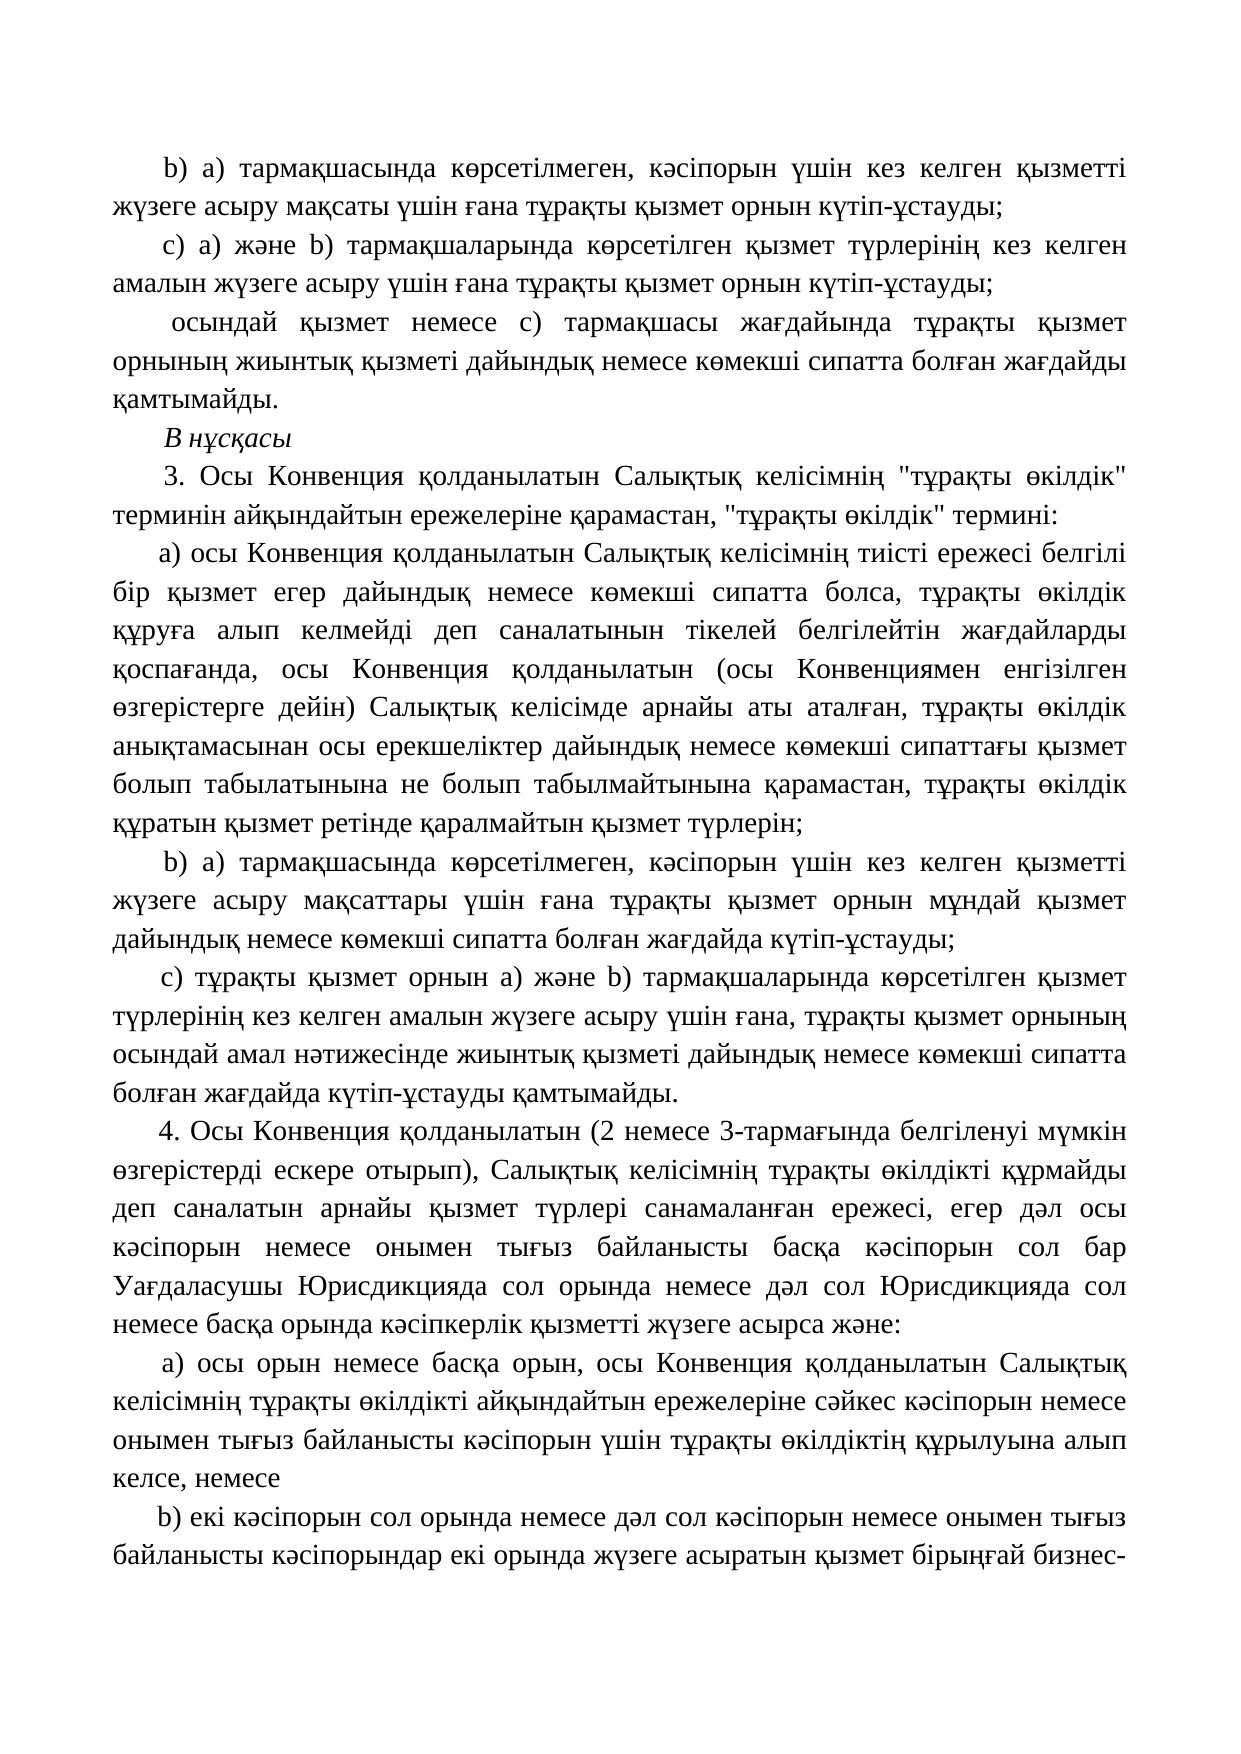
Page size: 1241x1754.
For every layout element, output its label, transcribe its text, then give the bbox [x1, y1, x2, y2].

text В нұсқасы [112, 420, 1128, 453]
text b) а) тармақшасында көрсетілмеген, кәсіпорын үшін кез келген қызметті жүзеге асыру мақсаттары үшін ғана тұрақты қызмет орнын мұндай қызмет дайындық немесе көмекші сипатта болған жағдайда күтіп-ұстауды; [112, 844, 1128, 954]
text а) осы Конвенция қолданылатын Салықтық келісімнің тиісті ережесі белгілі бір қызмет егер дайындық немесе көмекші сипатта болса, тұрақты өкілдік құруға алып келмейді деп саналатынын тікелей белгілейтін жағдайларды қоспағанда, осы Конвенция қолданылатын (осы Конвенциямен енгізілген өзгерістерге дейін) Салықтық келісімде арнайы аты аталған, тұрақты өкілдік анықтамасынан осы ерекшеліктер дайындық немесе көмекші сипаттағы қызмет болып табылатынына не болып табылмайтынына қарамастан, тұрақты өкілдік құратын қызмет ретінде қаралмайтын қызмет түрлерін; [112, 535, 1128, 839]
text с) тұрақты қызмет орнын а) және b) тармақшаларында көрсетілген қызмет түрлерінің кез келген амалын жүзеге асыру үшін ғана, тұрақты қызмет орнының осындай амал нәтижесінде жиынтық қызметі дайындық немесе көмекші сипатта болған жағдайда күтіп-ұстауды қамтымайды. [112, 959, 1128, 1108]
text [112, 1499, 1128, 1571]
text с) а) және b) тармақшаларында көрсетілген қызмет түрлерінің кез келген амалын жүзеге асыру үшін ғана тұрақты қызмет орнын күтіп-ұстауды; [112, 227, 1128, 299]
text осындай қызмет немесе с) тармақшасы жағдайында тұрақты қызмет орнының жиынтық қызметі дайындық немесе көмекші сипатта болған жағдайды қамтымайды. [112, 304, 1128, 415]
text а) осы орын немесе басқа орын, осы Конвенция қолданылатын Салықтық келісімнің тұрақты өкілдікті айқындайтын ережелеріне сәйкес кәсіпорын немесе онымен тығыз байланысты кәсіпорын үшін тұрақты өкілдіктің құрылуына алып келсе, немесе [112, 1345, 1128, 1494]
text b) а) тармақшасында көрсетілмеген, кәсіпорын үшін кез келген қызметті жүзеге асыру мақсаты үшін ғана тұрақты қызмет орнын күтіп-ұстауды; [112, 150, 1128, 222]
text 4. Осы Конвенция қолданылатын (2 немесе 3-тармағында белгіленуі мүмкін өзгерістерді ескере отырып), Салықтық келісімнің тұрақты өкілдікті құрмайды деп саналатын арнайы қызмет түрлері санамаланған ережесі, егер дәл осы кәсіпорын немесе онымен тығыз байланысты басқа кәсіпорын сол бар Уағдаласушы Юрисдикцияда сол орында немесе дәл сол Юрисдикцияда сол немесе басқа орында кәсіпкерлік қызметті жүзеге асырса және: [112, 1113, 1128, 1340]
text 3. Осы Конвенция қолданылатын Салықтық келісімнің "тұрақты өкілдік" терминін айқындайтын ережелеріне қарамастан, "тұрақты өкілдік" термині: [112, 458, 1128, 530]
